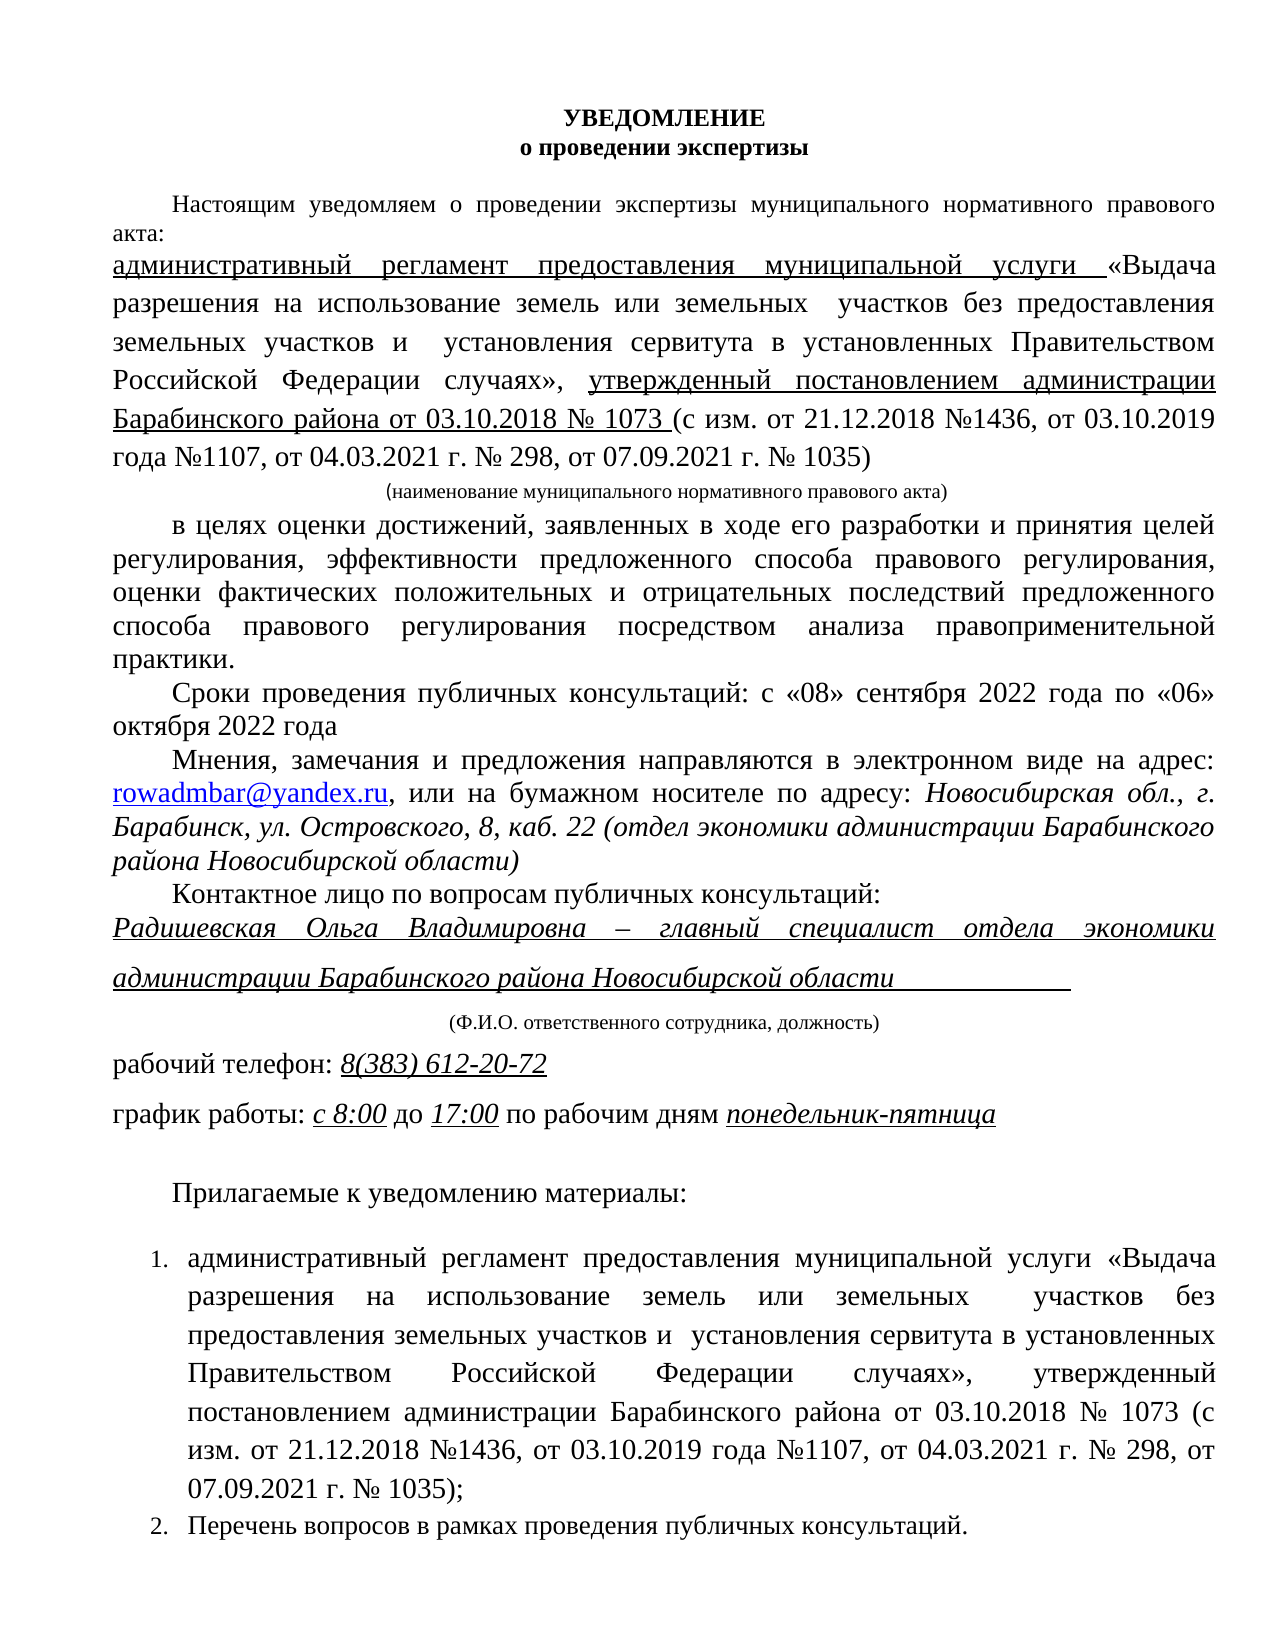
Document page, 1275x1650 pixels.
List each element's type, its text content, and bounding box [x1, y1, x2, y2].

text Радишевская Ольга Владимировна – главный специалист отдела экономики администрации Барабинского района Новосибирской области [112, 940, 1216, 993]
text УВЕДОМЛЕНИЕ [112, 103, 1216, 132]
text график работы: с 8:00 до 17:00 по рабочим дням понедельник-пятница [112, 1097, 1216, 1130]
text о проведении экспертизы [112, 132, 1216, 161]
text (Ф.И.О. ответственного сотрудника, должность) [112, 1010, 1216, 1034]
text Прилагаемые к уведомлению материалы: [112, 1175, 1216, 1208]
text Сроки проведения публичных консультаций: с «08» сентября 2022 года по «06» октября 2022 года [112, 675, 1216, 742]
list административный регламент предоставления муниципальной услуги «Выдача разрешения на использование земель или земельных участков без предоставления земельных участков и установления сервитута в установленных Правительством Российской Федерации случаях», утвержденный постановлением администрации Барабинского района от 03.10.2018 № 1073 (с изм. от 21.12.2018 №1436, от 03.10.2019 года №1107, от 04.03.2021 г. № 298, от 07.09.2021 г. № 1035); [150, 1240, 1216, 1504]
text Радишевская Ольга Владимировна – главный специалист отдела экономики администрации Барабинского района Новосибирской области [112, 910, 1216, 939]
text рабочий телефон: 8(383) 612-20-72 [112, 1046, 1216, 1080]
text Контактное лицо по вопросам публичных консультаций: [112, 876, 1216, 910]
text Мнения, замечания и предложения направляются в электронном виде на адрес: rowadmbar@yandex.ru, или на бумажном носителе по адресу: Новосибирская обл., г. Барабинск, ул. Островского, 8, каб. 22 (отдел экономики администрации Барабинского района Новосибирской области) [112, 742, 1216, 876]
list Перечень вопросов в рамках проведения публичных консультаций. [150, 1509, 1216, 1541]
text (наименование муниципального нормативного правового акта) [112, 478, 1216, 503]
text административный регламент предоставления муниципальной услуги «Выдача разрешения на использование земель или земельных участков без предоставления земельных участков и установления сервитута в установленных Правительством Российской Федерации случаях», утвержденный постановлением администрации Барабинского района от 03.10.2018 № 1073 (с изм. от 21.12.2018 №1436, от 03.10.2019 года №1107, от 04.03.2021 г. № 298, от 07.09.2021 г. № 1035) [112, 247, 1216, 473]
text в целях оценки достижений, заявленных в ходе его разработки и принятия целей регулирования, эффективности предложенного способа правового регулирования, оценки фактических положительных и отрицательных последствий предложенного способа правового регулирования посредством анализа правоприменительной практики. [112, 507, 1216, 675]
text Настоящим уведомляем о проведении экспертизы муниципального нормативного правового акта: [112, 189, 1216, 247]
